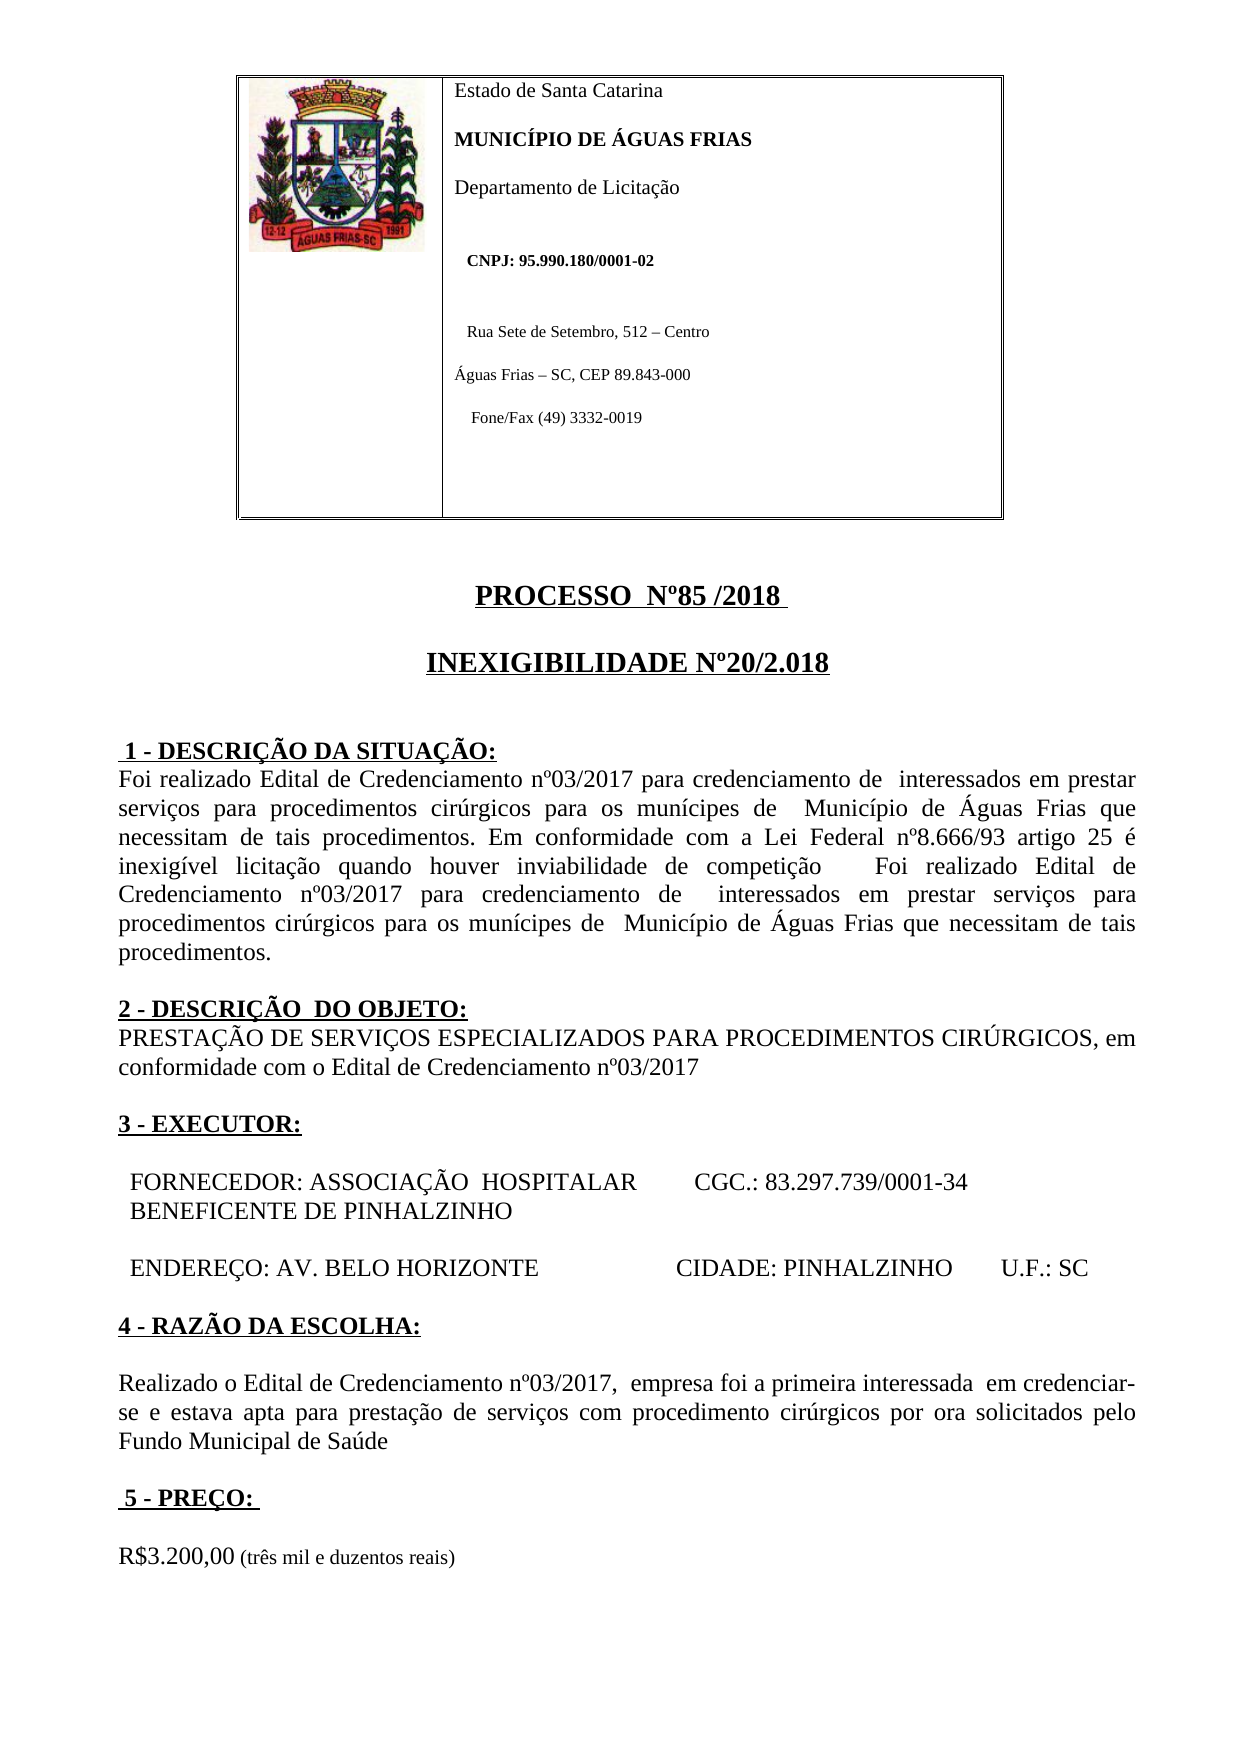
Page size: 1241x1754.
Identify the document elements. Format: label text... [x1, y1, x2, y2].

text 1 - DESCRIÇÃO DA SITUAÇÃO: [118, 736, 1137, 764]
text 5 - PREÇO: [118, 1483, 1137, 1512]
text 2 - DESCRIÇÃO DO OBJETO: [118, 994, 1137, 1023]
table_header U.F.: SC [989, 1253, 1122, 1282]
table_header ENDEREÇO: AV. BELO HORIZONTE [118, 1253, 664, 1282]
text Realizado o Edital de Credenciamento nº03/2017, empresa foi a primeira interessada em credenciar-se e estava apta para prestação de serviços com procedimento cirúrgicos por ora solicitados pelo Fundo Municipal de Saúde [118, 1368, 1137, 1454]
text PROCESSO Nº85 /2018 [118, 578, 1137, 611]
text PRESTAÇÃO DE SERVIÇOS ESPECIALIZADOS PARA PROCEDIMENTOS CIRÚRGICOS, em conformidade com o Edital de Credenciamento nº03/2017 [118, 1023, 1137, 1081]
table_header CGC.: 83.297.739/0001-34 [665, 1167, 1122, 1224]
picture [248, 78, 427, 252]
table_header CIDADE: PINHALZINHO [665, 1253, 989, 1282]
text Foi realizado Edital de Credenciamento nº03/2017 para credenciamento de interessados em prestar serviços para procedimentos cirúrgicos para os munícipes de Município de Águas Frias que necessitam de tais procedimentos. Em conformidade com a Lei Federal nº8.666/93 artigo 25 é inexigível licitação quando houver inviabilidade de competição Foi realizado Edital de Credenciamento nº03/2017 para credenciamento de interessados em prestar serviços para procedimentos cirúrgicos para os munícipes de Município de Águas Frias que necessitam de tais procedimentos. [118, 764, 1137, 966]
text INEXIGIBILIDADE Nº20/2.018 [118, 645, 1137, 678]
text 3 - EXECUTOR: [118, 1109, 1137, 1138]
text 4 - RAZÃO DA ESCOLHA: [118, 1311, 1137, 1339]
text R$3.200,00 (três mil e duzentos reais) [118, 1541, 1137, 1569]
table_header FORNECEDOR: ASSOCIAÇÃO HOSPITALAR BENEFICENTE DE PINHALZINHO [118, 1167, 664, 1224]
